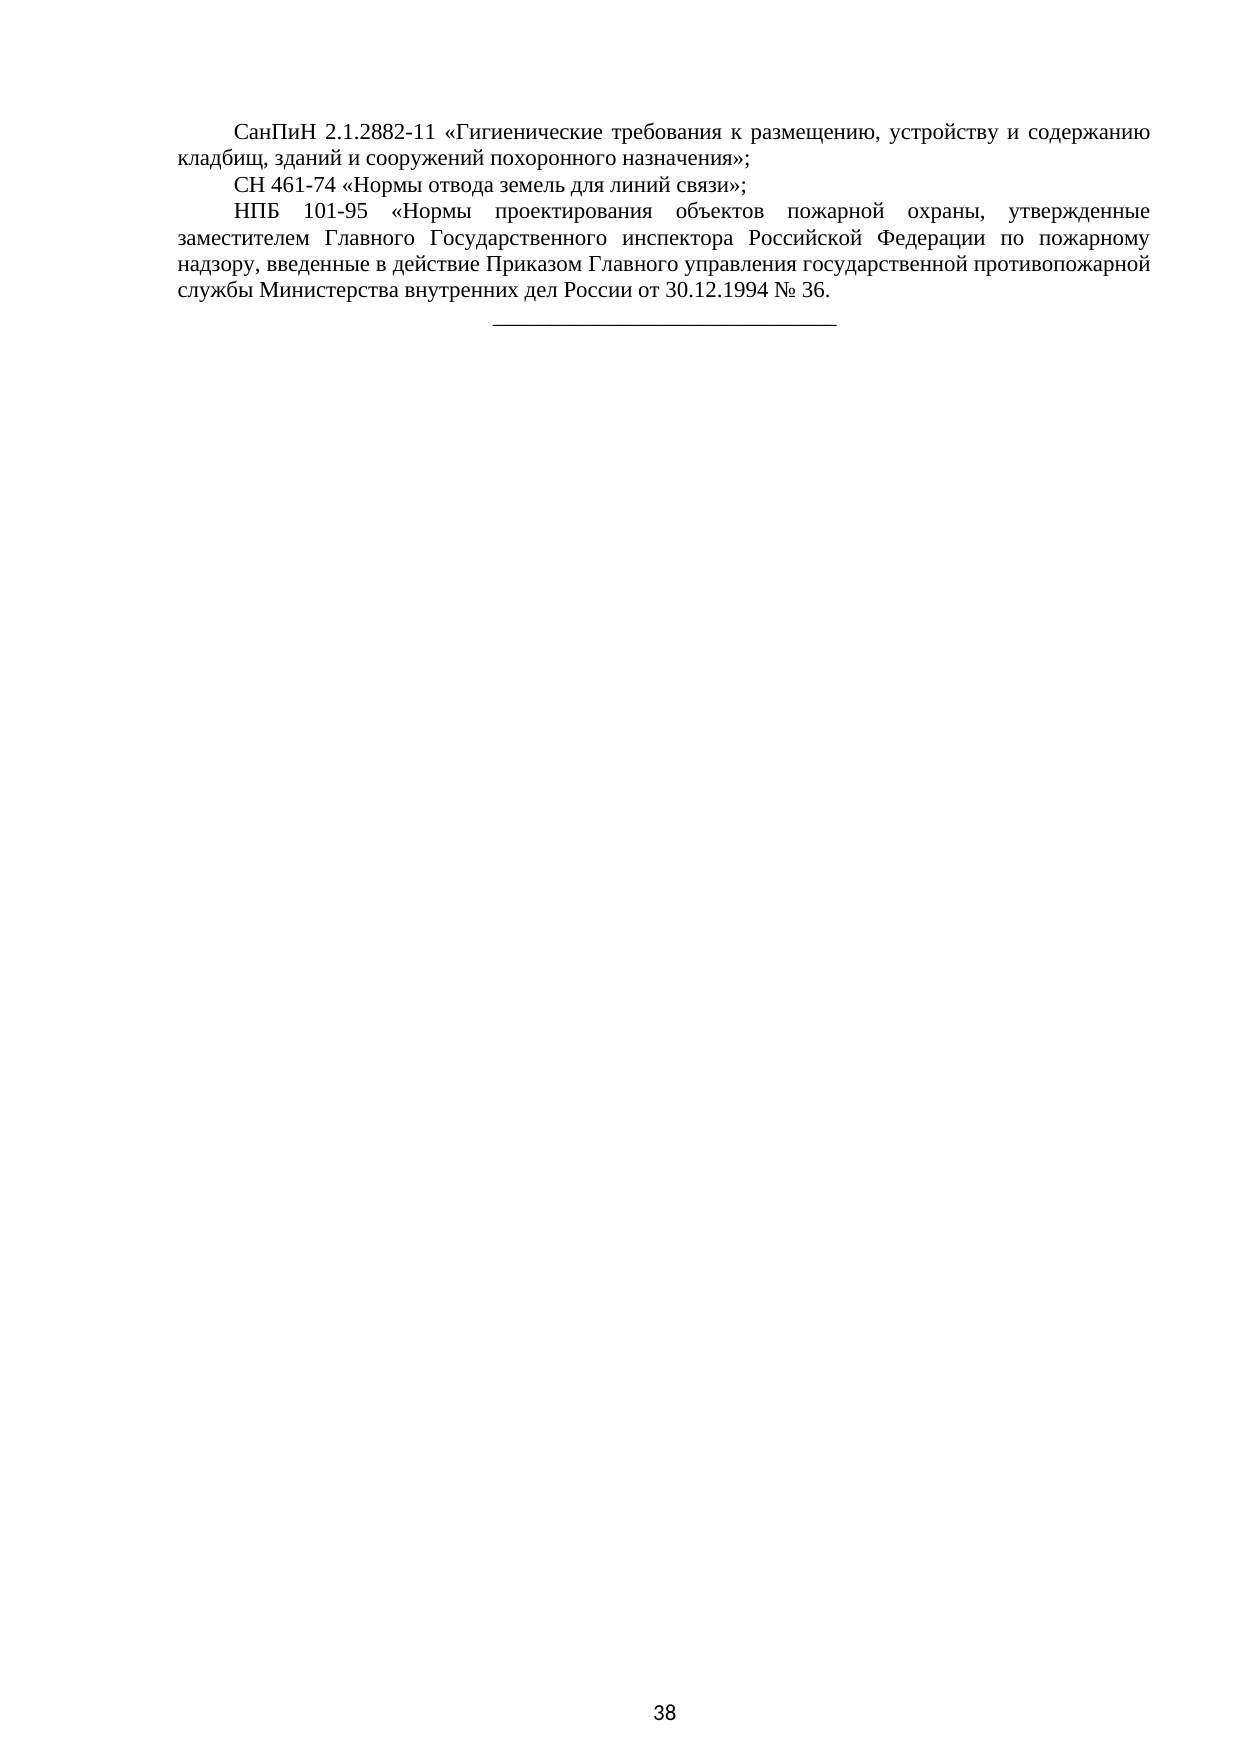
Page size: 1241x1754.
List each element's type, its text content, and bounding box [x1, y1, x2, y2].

text СанПиН 2.1.2882-11 «Гигиенические требования к размещению, устройству и содержанию кладбищ, зданий и сооружений похоронного назначения»; [177, 118, 1152, 171]
text НПБ 101-95 «Нормы проектирования объектов пожарной охраны, утвержденные заместителем Главного Государственного инспектора Российской Федерации по пожарному надзору, введенные в действие Приказом Главного управления государственной противопожарной службы Министерства внутренних дел России от 30.12.1994 № 36. [177, 197, 1152, 303]
text СН 461-74 «Нормы отвода земель для линий связи»; [177, 171, 1152, 197]
text ______________________________ [177, 303, 1152, 329]
